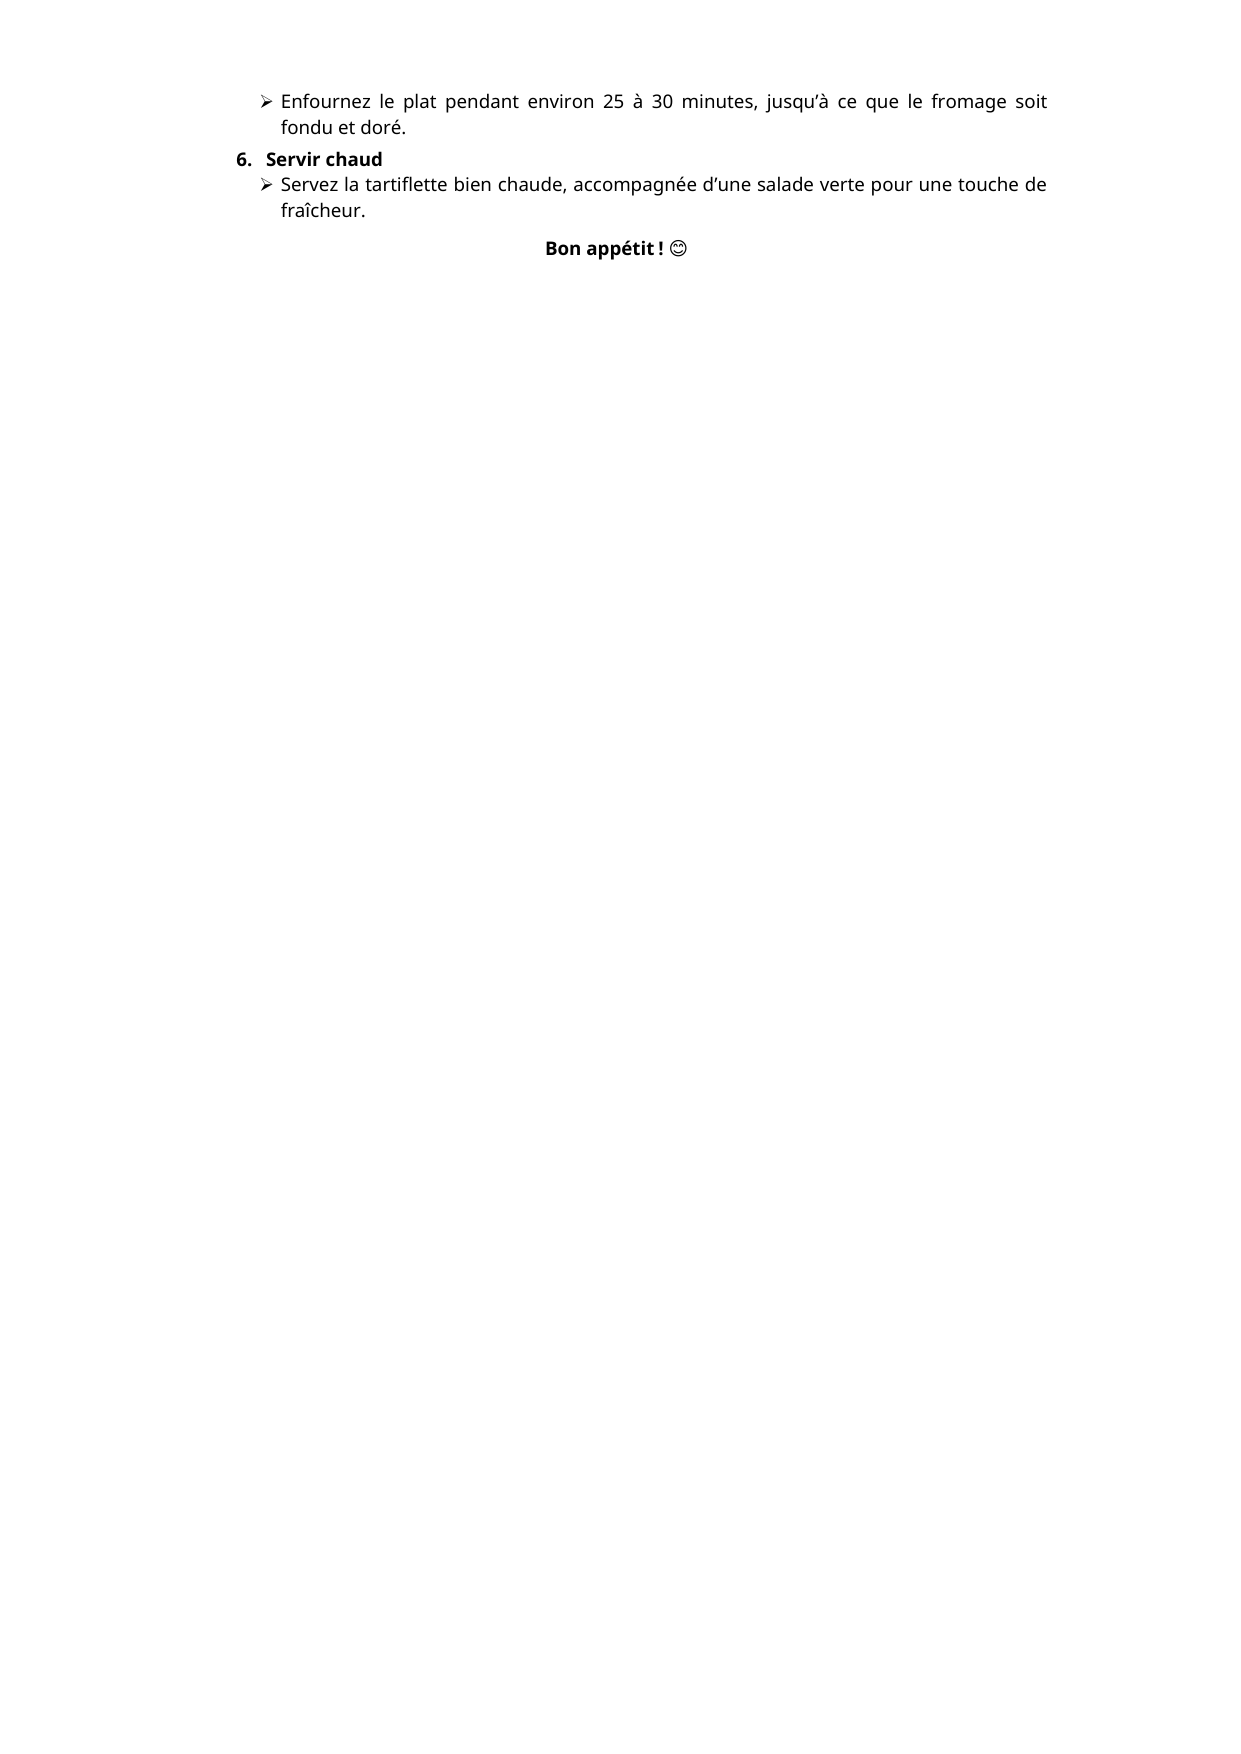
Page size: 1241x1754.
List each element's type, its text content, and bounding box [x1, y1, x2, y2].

list Servez la tartiflette bien chaude, accompagnée d’une salade verte pour une touche de fraîcheur. [259, 171, 1048, 222]
text Bon appétit ! 😊 [118, 235, 1048, 261]
list Enfournez le plat pendant environ 25 à 30 minutes, jusqu’à ce que le fromage soit fondu et doré. [259, 89, 1048, 140]
list Servir chaud [207, 146, 1048, 171]
